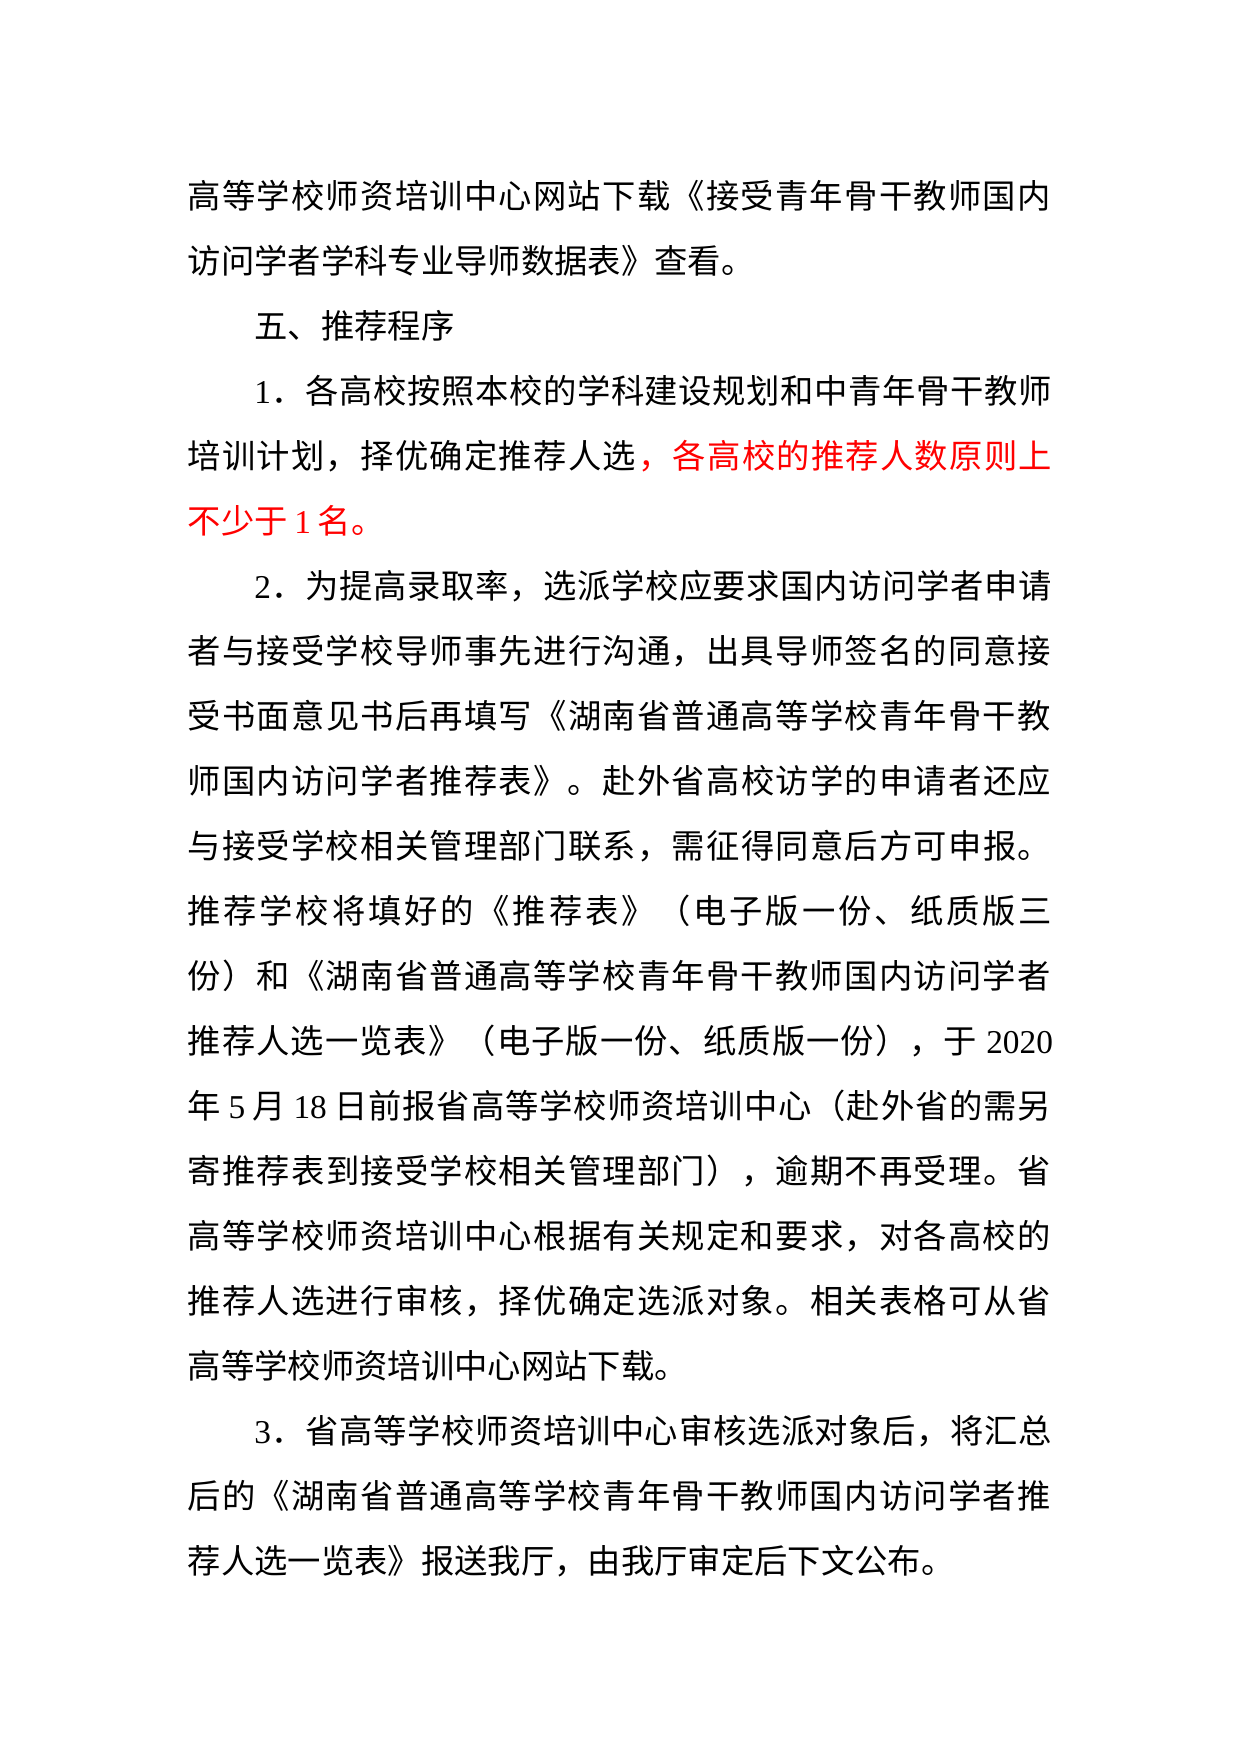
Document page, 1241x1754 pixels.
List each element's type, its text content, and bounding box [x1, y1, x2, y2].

text 2．为提高录取率，选派学校应要求国内访问学者申请者与接受学校导师事先进行沟通，出具导师签名的同意接受书面意见书后再填写《湖南省普通高等学校青年骨干教师国内访问学者推荐表》。赴外省高校访学的申请者还应与接受学校相关管理部门联系，需征得同意后方可申报。推荐学校将填好的《推荐表》（电子版一份、纸质版三份）和《湖南省普通高等学校青年骨干教师国内访问学者推荐人选一览表》（电子版一份、纸质版一份），于2020年5月18日前报省高等学校师资培训中心（赴外省的需另寄推荐表到接受学校相关管理部门），逾期不再受理。省高等学校师资培训中心根据有关规定和要求，对各高校的推荐人选进行审核，择优确定选派对象。相关表格可从省高等学校师资培训中心网站下载。 [187, 552, 1053, 1397]
text 1．各高校按照本校的学科建设规划和中青年骨干教师培训计划，择优确定推荐人选，各高校的推荐人数原则上不少于1名。 [187, 357, 1053, 552]
text 五、推荐程序 [187, 292, 1053, 357]
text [187, 162, 1053, 292]
text 3．省高等学校师资培训中心审核选派对象后，将汇总后的《湖南省普通高等学校青年骨干教师国内访问学者推荐人选一览表》报送我厅，由我厅审定后下文公布。 [187, 1397, 1053, 1592]
